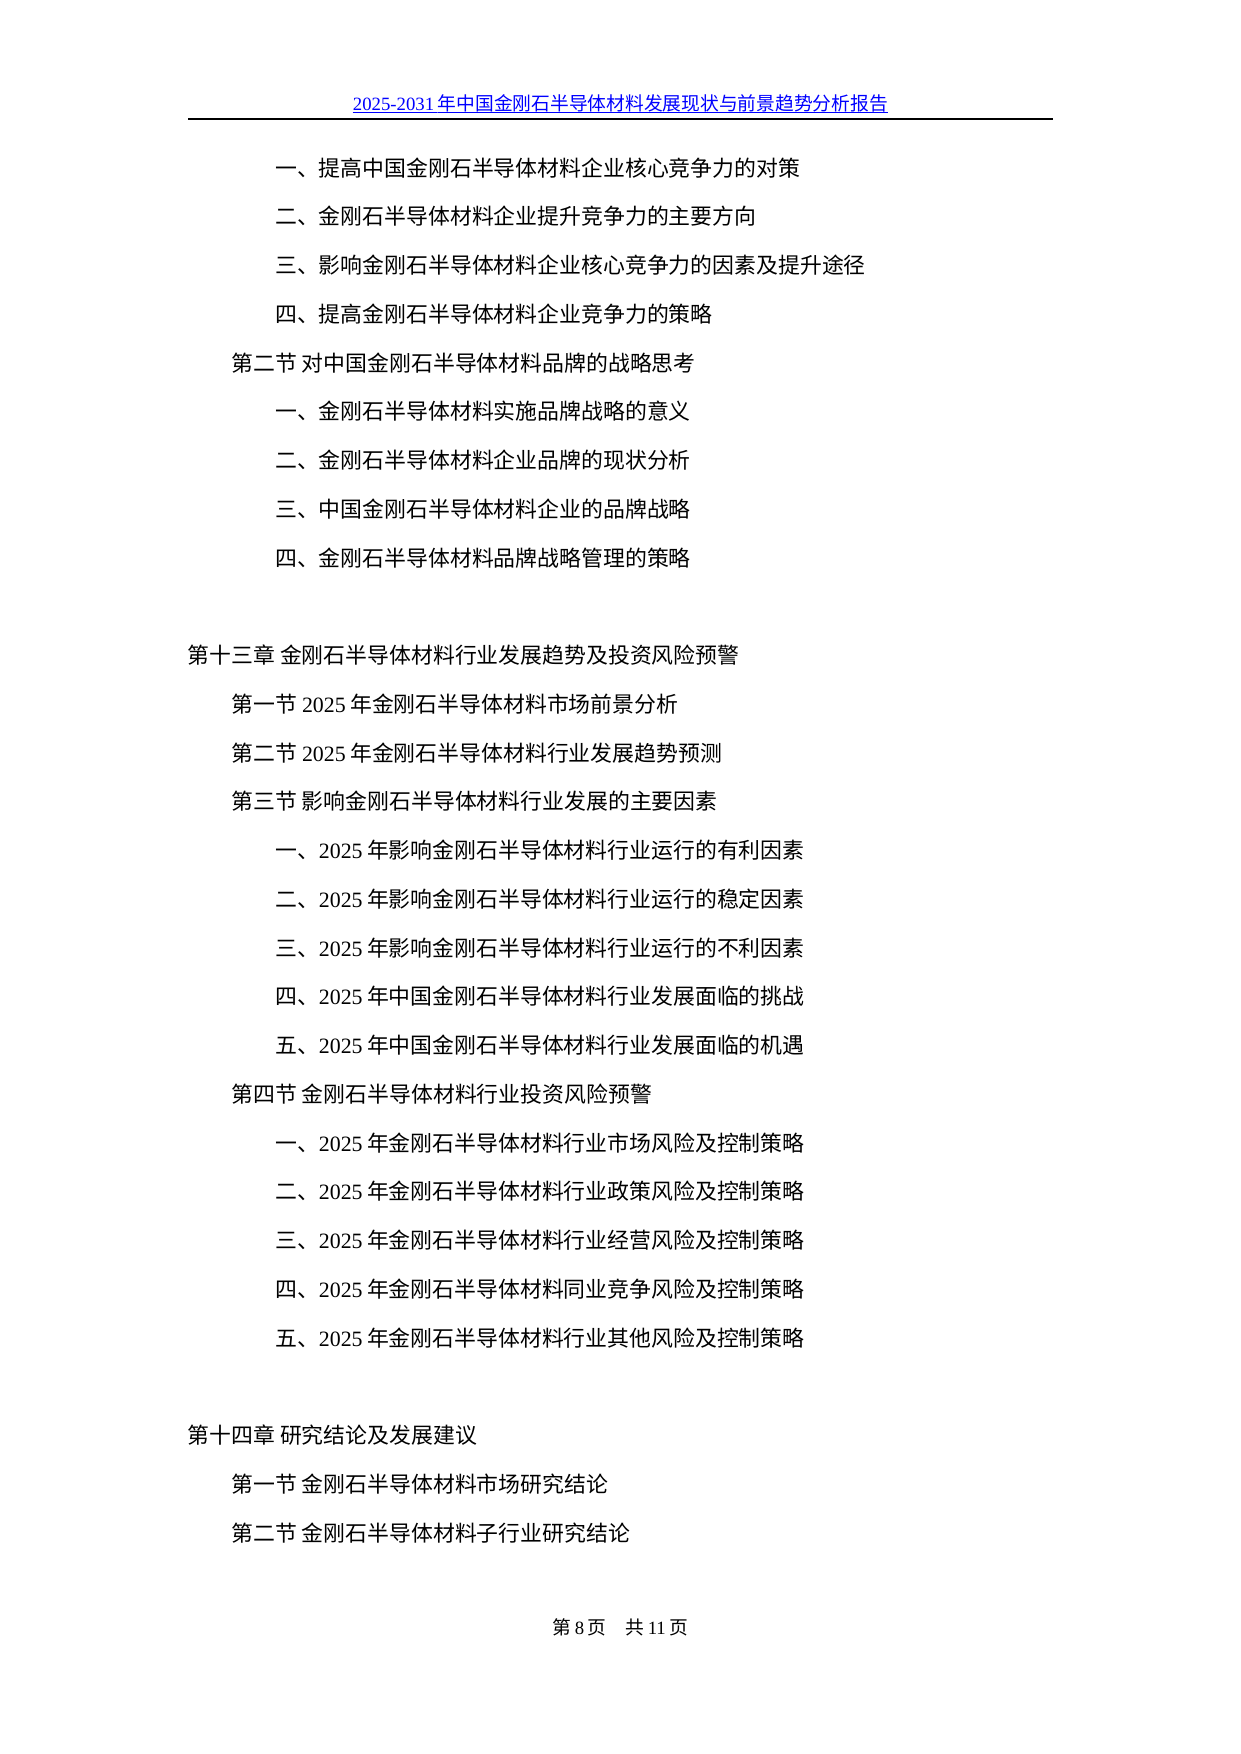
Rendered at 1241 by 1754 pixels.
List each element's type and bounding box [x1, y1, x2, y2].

text [187, 150, 1053, 1548]
